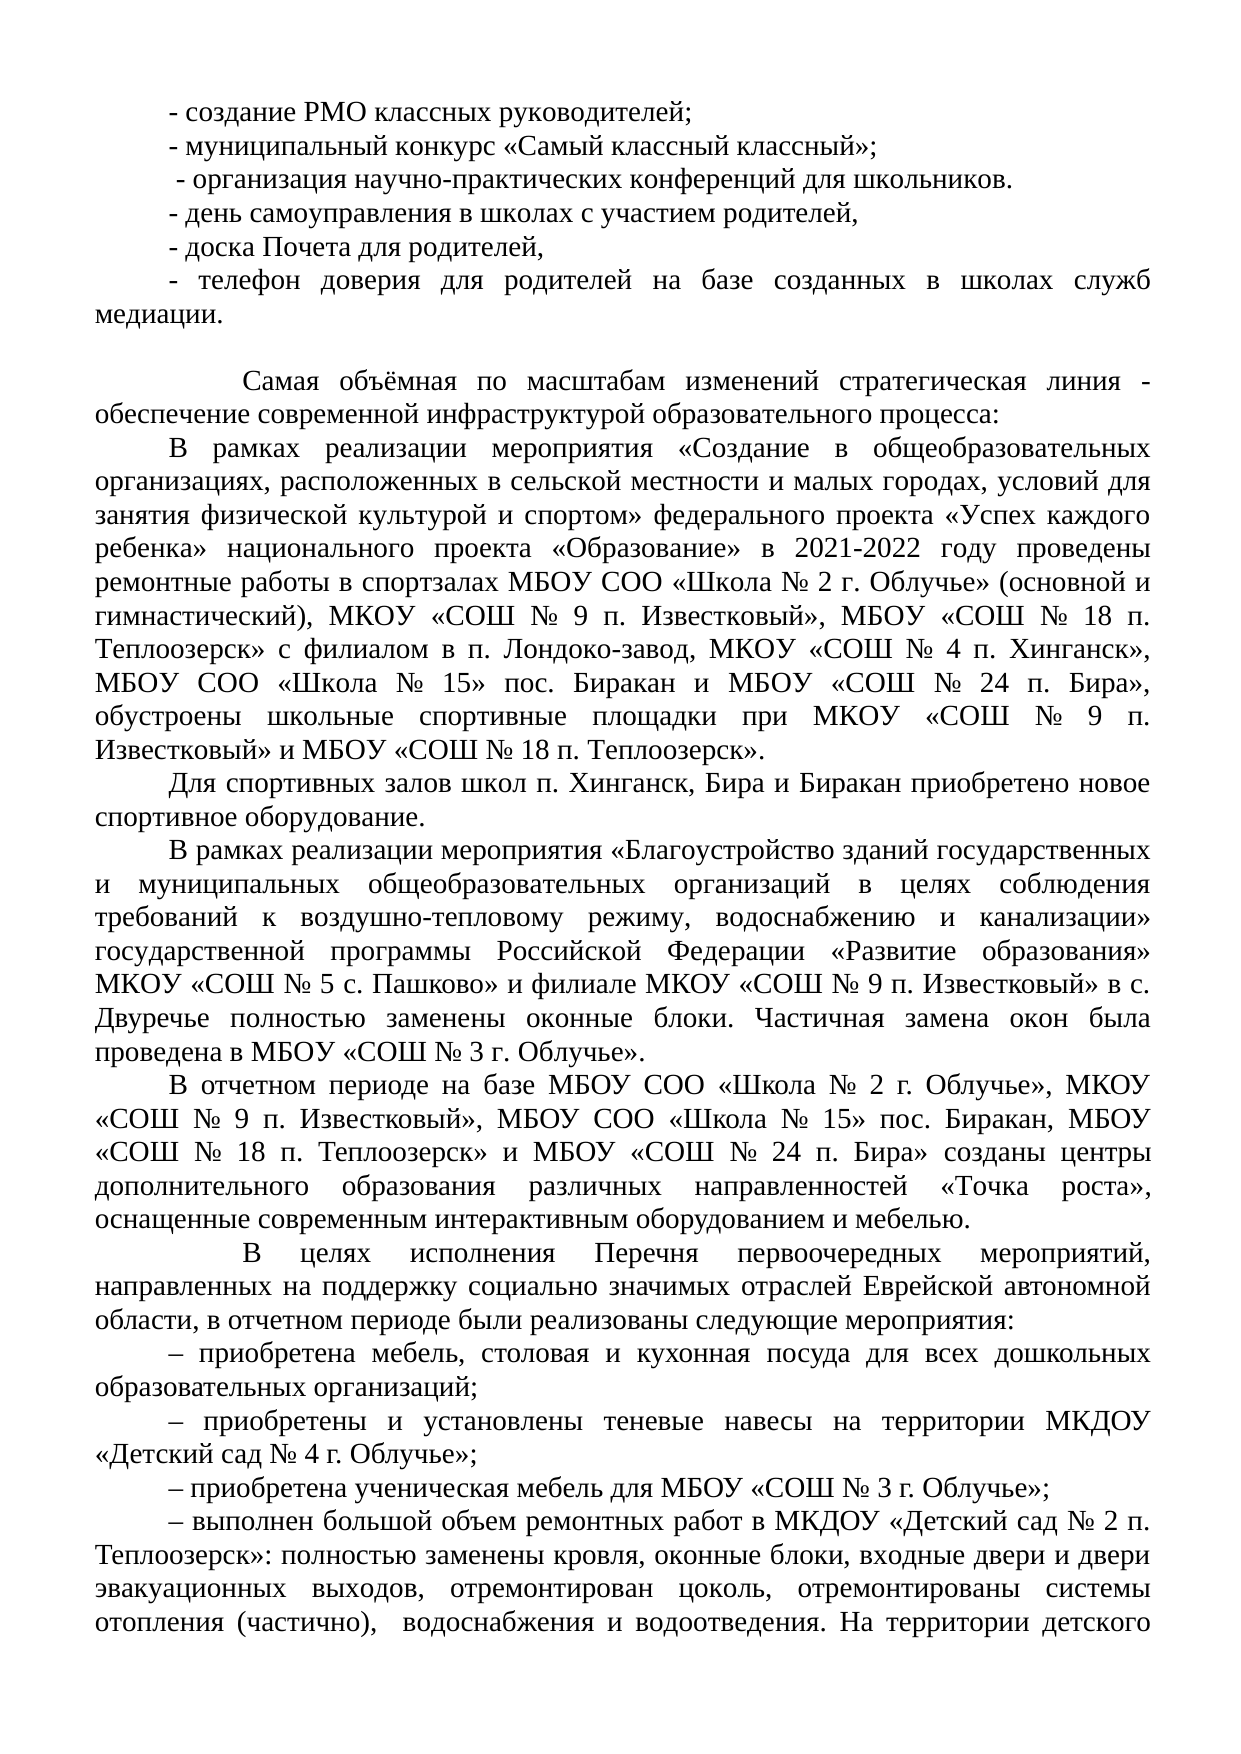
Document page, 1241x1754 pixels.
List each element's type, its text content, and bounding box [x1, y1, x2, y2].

text – приобретены и установлены теневые навесы на территории МКДОУ «Детский сад № 4 г. Облучье»; [94, 1403, 1152, 1470]
text В рамках реализации мероприятия «Благоустройство зданий государственных и муниципальных общеобразовательных организаций в целях соблюдения требований к воздушно-тепловому режиму, водоснабжению и канализации» государственной программы Российской Федерации «Развитие образования» МКОУ «СОШ № 5 с. Пашково» и филиале МКОУ «СОШ № 9 п. Известковый» в с. Двуречье полностью заменены оконные блоки. Частичная замена окон была проведена в МБОУ «СОШ № 3 г. Облучье». [94, 832, 1152, 1067]
text - организация научно-практических конференций для школьников. [94, 162, 1152, 195]
text - доска Почета для родителей, [94, 229, 1152, 262]
text - телефон доверия для родителей на базе созданных в школах служб медиации. [94, 262, 1152, 329]
text – приобретена ученическая мебель для МБОУ «СОШ № 3 г. Облучье»; [94, 1470, 1152, 1503]
text - муниципальный конкурс «Самый классный классный»; [94, 128, 1152, 162]
text Самая объёмная по масштабам изменений стратегическая линия - обеспечение современной инфраструктурой образовательного процесса: [94, 363, 1152, 430]
text Для спортивных залов школ п. Хинганск, Бира и Биракан приобретено новое спортивное оборудование. [94, 765, 1152, 832]
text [94, 1503, 1152, 1637]
text - день самоуправления в школах с участием родителей, [94, 195, 1152, 229]
text - создание РМО классных руководителей; [94, 94, 1152, 128]
text В рамках реализации мероприятия «Создание в общеобразовательных организациях, расположенных в сельской местности и малых городах, условий для занятия физической культурой и спортом» федерального проекта «Успех каждого ребенка» национального проекта «Образование» в 2021-2022 году проведены ремонтные работы в спортзалах МБОУ СОО «Школа № 2 г. Облучье» (основной и гимнастический), МКОУ «СОШ № 9 п. Известковый», МБОУ «СОШ № 18 п. Теплоозерск» с филиалом в п. Лондоко-завод, МКОУ «СОШ № 4 п. Хинганск», МБОУ СОО «Школа № 15» пос. Биракан и МБОУ «СОШ № 24 п. Бира», обустроены школьные спортивные площадки при МКОУ «СОШ № 9 п. Известковый» и МБОУ «СОШ № 18 п. Теплоозерск». [94, 430, 1152, 765]
text – приобретена мебель, столовая и кухонная посуда для всех дошкольных образовательных организаций; [94, 1336, 1152, 1403]
text В отчетном периоде на базе МБОУ СОО «Школа № 2 г. Облучье», МКОУ «СОШ № 9 п. Известковый», МБОУ СОО «Школа № 15» пос. Биракан, МБОУ «СОШ № 18 п. Теплоозерск» и МБОУ «СОШ № 24 п. Бира» созданы центры дополнительного образования различных направленностей «Точка роста», оснащенные современным интерактивным оборудованием и мебелью. [94, 1067, 1152, 1235]
text В целях исполнения Перечня первоочередных мероприятий, направленных на поддержку социально значимых отраслей Еврейской автономной области, в отчетном периоде были реализованы следующие мероприятия: [94, 1235, 1152, 1336]
